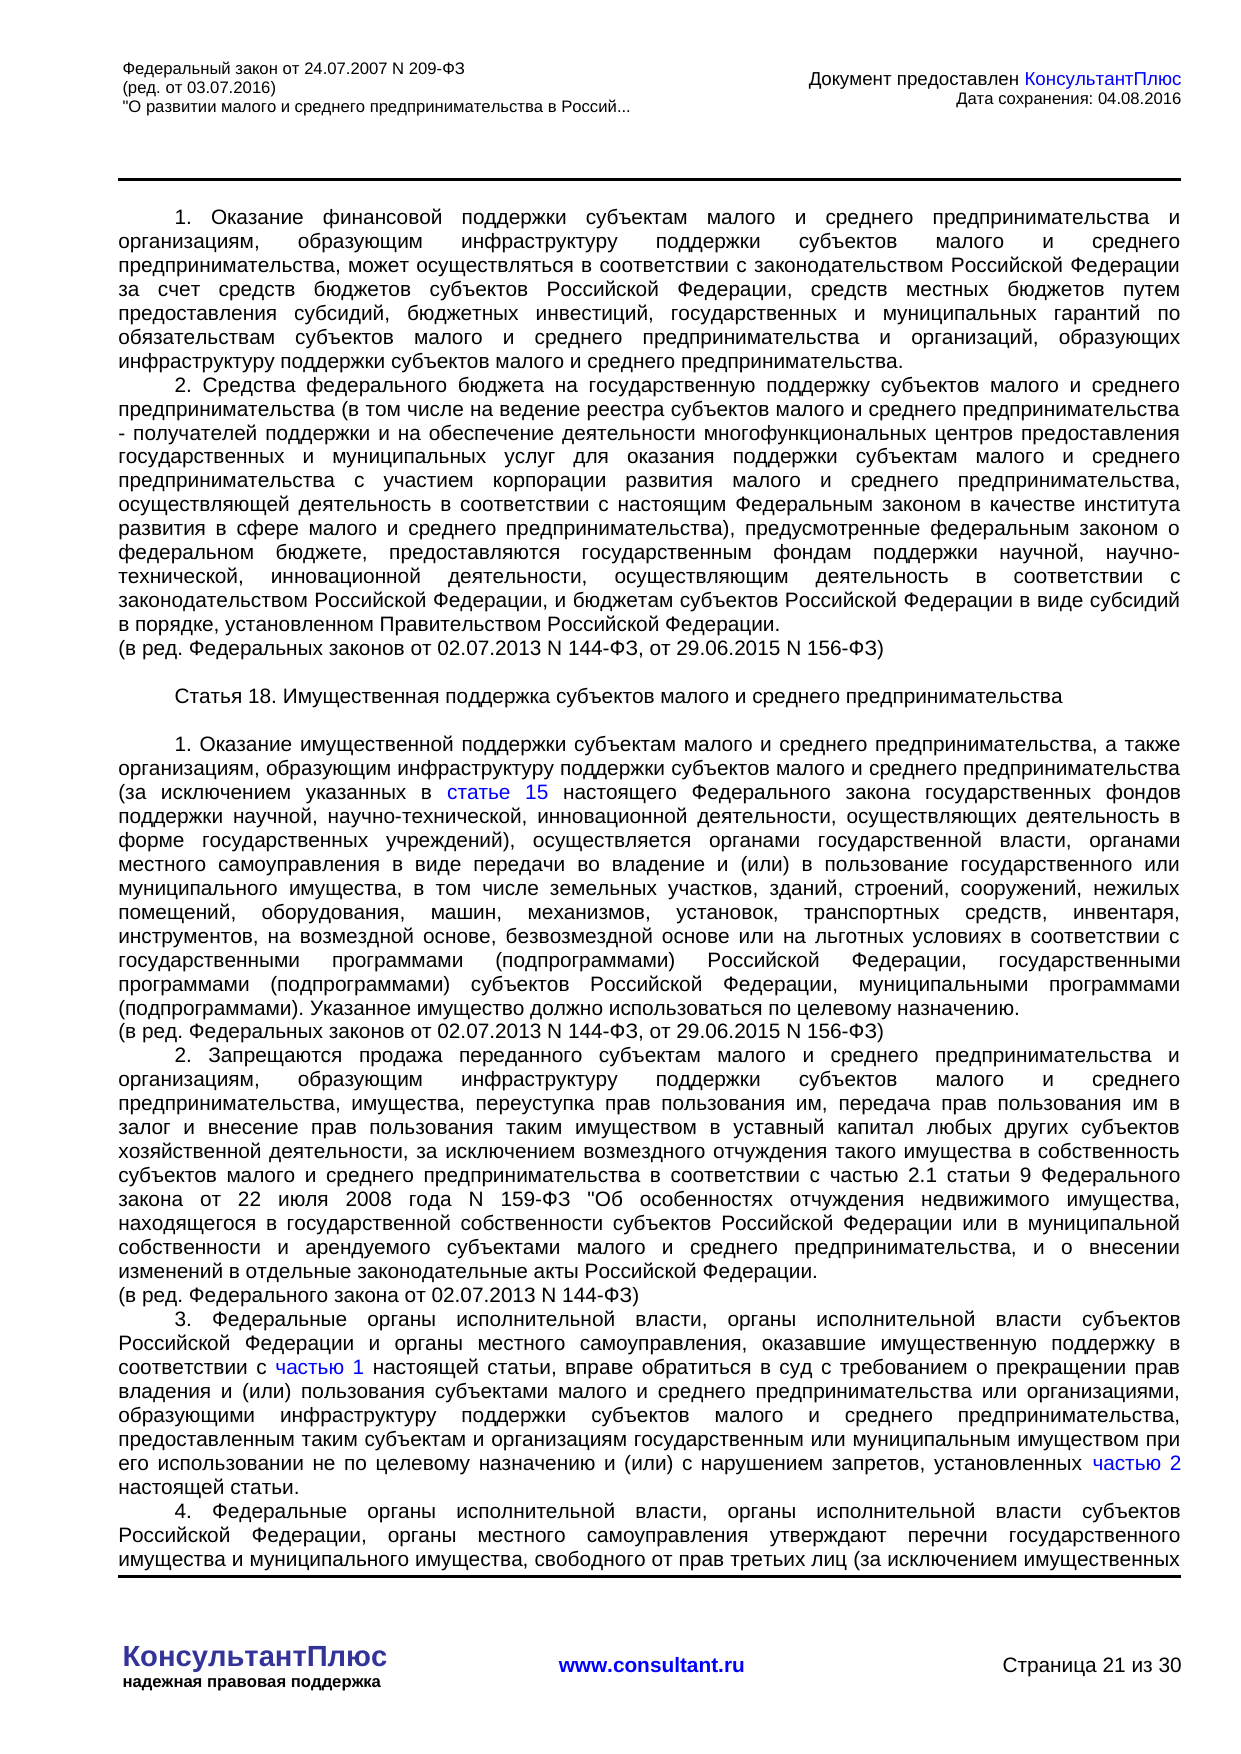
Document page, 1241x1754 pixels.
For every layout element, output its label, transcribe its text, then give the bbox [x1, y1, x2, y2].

text 1. Оказание имущественной поддержки субъектам малого и среднего предпринимательства, а также организациям, образующим инфраструктуру поддержки субъектов малого и среднего предпринимательства (за исключением указанных в статье 15 настоящего Федерального закона государственных фондов поддержки научной, научно-технической, инновационной деятельности, осуществляющих деятельность в форме государственных учреждений), осуществляется органами государственной власти, органами местного самоуправления в виде передачи во владение и (или) в пользование государственного или муниципального имущества, в том числе земельных участков, зданий, строений, сооружений, нежилых помещений, оборудования, машин, механизмов, установок, транспортных средств, инвентаря, инструментов, на возмездной основе, безвозмездной основе или на льготных условиях в соответствии с государственными программами (подпрограммами) Российской Федерации, государственными программами (подпрограммами) субъектов Российской Федерации, муниципальными программами (подпрограммами). Указанное имущество должно использоваться по целевому назначению. [118, 732, 1181, 1019]
text 1. Оказание финансовой поддержки субъектам малого и среднего предпринимательства и организациям, образующим инфраструктуру поддержки субъектов малого и среднего предпринимательства, может осуществляться в соответствии с законодательством Российской Федерации за счет средств бюджетов субъектов Российской Федерации, средств местных бюджетов путем предоставления субсидий, бюджетных инвестиций, государственных и муниципальных гарантий по обязательствам субъектов малого и среднего предпринимательства и организаций, образующих инфраструктуру поддержки субъектов малого и среднего предпринимательства. [118, 205, 1181, 372]
text 2. Средства федерального бюджета на государственную поддержку субъектов малого и среднего предпринимательства (в том числе на ведение реестра субъектов малого и среднего предпринимательства - получателей поддержки и на обеспечение деятельности многофункциональных центров предоставления государственных и муниципальных услуг для оказания поддержки субъектам малого и среднего предпринимательства с участием корпорации развития малого и среднего предпринимательства, осуществляющей деятельность в соответствии с настоящим Федеральным законом в качестве института развития в сфере малого и среднего предпринимательства), предусмотренные федеральным законом о федеральном бюджете, предоставляются государственным фондам поддержки научной, научно-технической, инновационной деятельности, осуществляющим деятельность в соответствии с законодательством Российской Федерации, и бюджетам субъектов Российской Федерации в виде субсидий в порядке, установленном Правительством Российской Федерации. [118, 372, 1181, 636]
text Статья 18. Имущественная поддержка субъектов малого и среднего предпринимательства [118, 684, 1181, 708]
text 2. Запрещаются продажа переданного субъектам малого и среднего предпринимательства и организациям, образующим инфраструктуру поддержки субъектов малого и среднего предпринимательства, имущества, переуступка прав пользования им, передача прав пользования им в залог и внесение прав пользования таким имуществом в уставный капитал любых других субъектов хозяйственной деятельности, за исключением возмездного отчуждения такого имущества в собственность субъектов малого и среднего предпринимательства в соответствии с частью 2.1 статьи 9 Федерального закона от 22 июля 2008 года N 159-ФЗ "Об особенностях отчуждения недвижимого имущества, находящегося в государственной собственности субъектов Российской Федерации или в муниципальной собственности и арендуемого субъектами малого и среднего предпринимательства, и о внесении изменений в отдельные законодательные акты Российской Федерации. [118, 1043, 1181, 1283]
text (в ред. Федерального закона от 02.07.2013 N 144-ФЗ) [118, 1283, 1181, 1307]
text (в ред. Федеральных законов от 02.07.2013 N 144-ФЗ, от 29.06.2015 N 156-ФЗ) [118, 636, 1181, 660]
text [118, 1498, 1181, 1570]
text 3. Федеральные органы исполнительной власти, органы исполнительной власти субъектов Российской Федерации и органы местного самоуправления, оказавшие имущественную поддержку в соответствии с частью 1 настоящей статьи, вправе обратиться в суд с требованием о прекращении прав владения и (или) пользования субъектами малого и среднего предпринимательства или организациями, образующими инфраструктуру поддержки субъектов малого и среднего предпринимательства, предоставленным таким субъектам и организациям государственным или муниципальным имуществом при его использовании не по целевому назначению и (или) с нарушением запретов, установленных частью 2 настоящей статьи. [118, 1307, 1181, 1498]
text (в ред. Федеральных законов от 02.07.2013 N 144-ФЗ, от 29.06.2015 N 156-ФЗ) [118, 1019, 1181, 1043]
